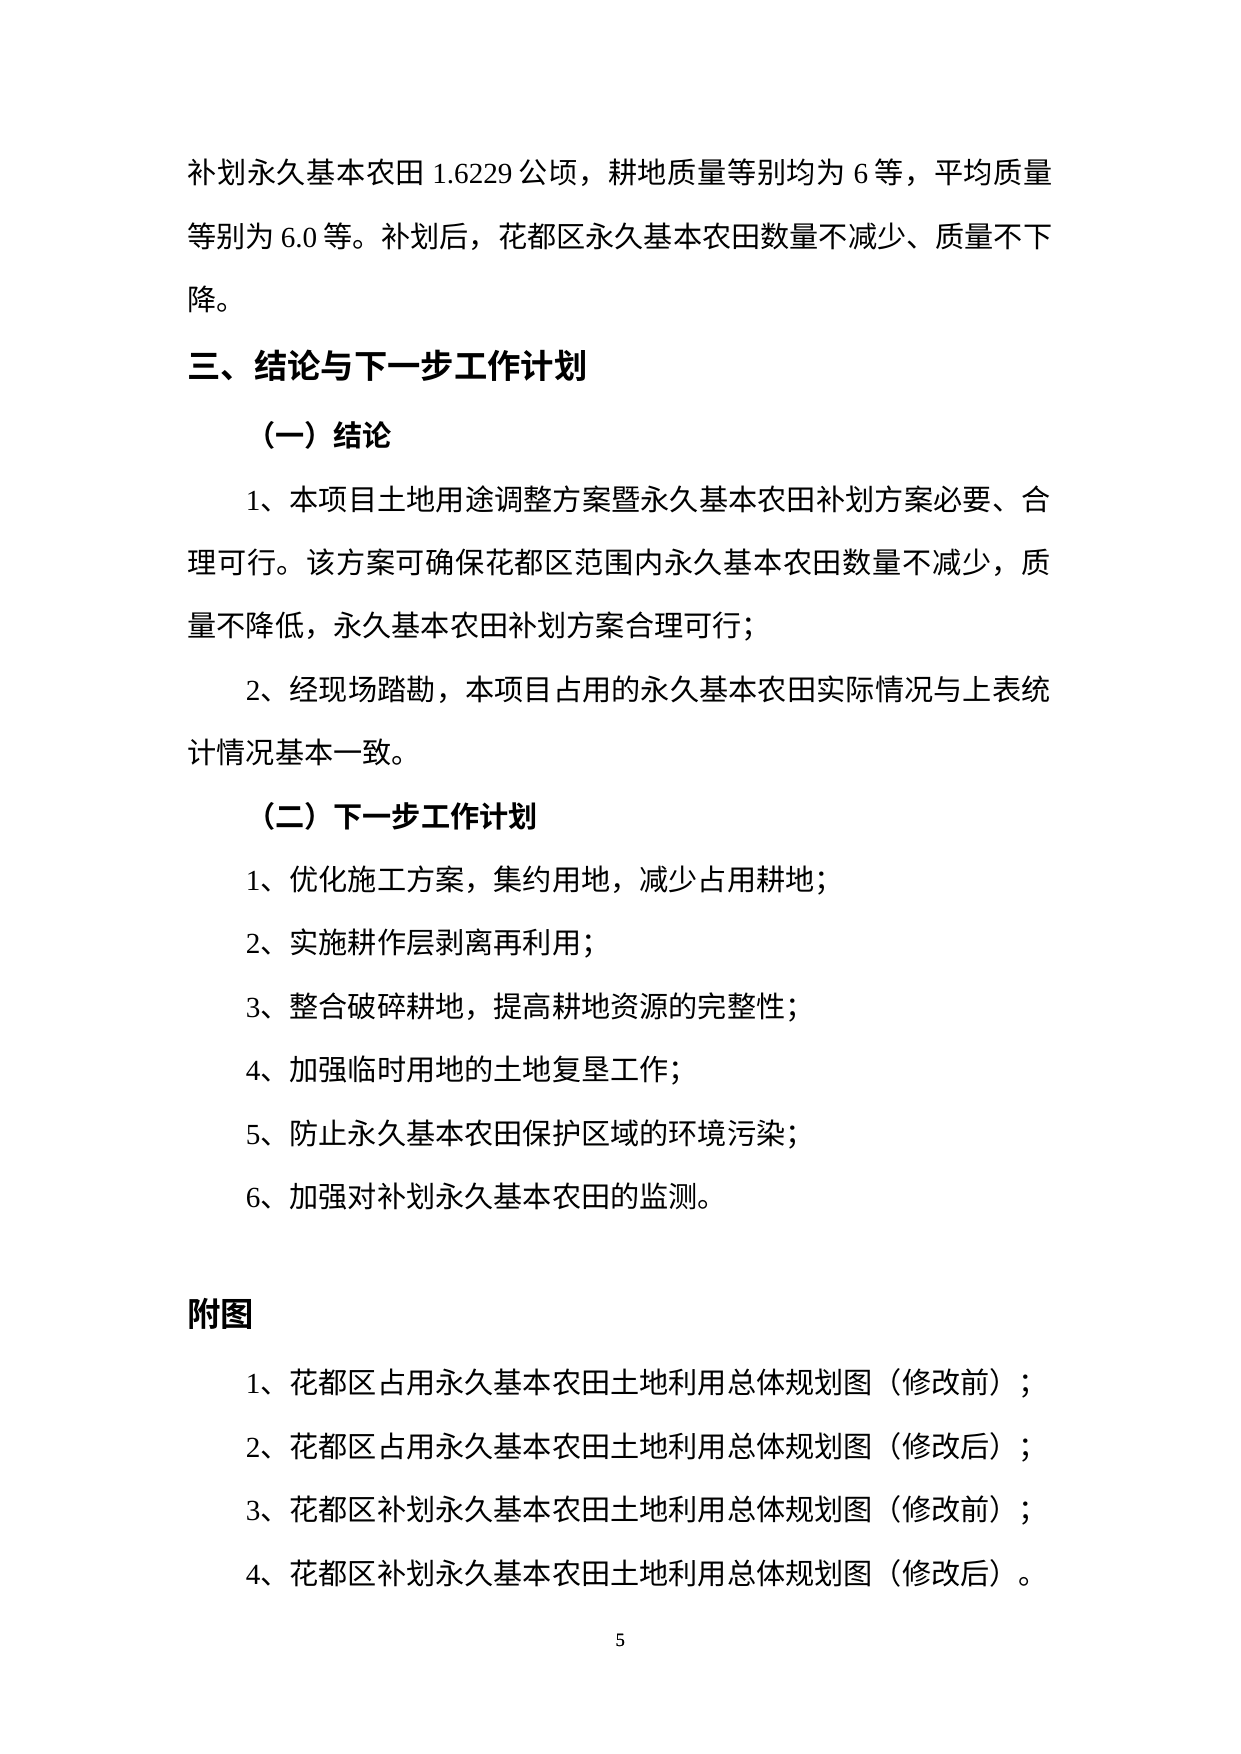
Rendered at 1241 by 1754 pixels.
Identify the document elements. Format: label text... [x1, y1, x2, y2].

text 3、花都区补划永久基本农田土地利用总体规划图（修改前）； [187, 1487, 1053, 1529]
subtitle 三、结论与下一步工作计划 [187, 340, 1053, 388]
text 1、花都区占用永久基本农田土地利用总体规划图（修改前）； [187, 1360, 1053, 1402]
text 1、本项目土地用途调整方案暨永久基本农田补划方案必要、合理可行。该方案可确保花都区范围内永久基本农田数量不减少，质量不降低，永久基本农田补划方案合理可行； [187, 476, 1053, 645]
text 2、花都区占用永久基本农田土地利用总体规划图（修改后）； [187, 1423, 1053, 1466]
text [187, 150, 1053, 319]
text （一）结论 [187, 413, 1053, 455]
text 5、防止永久基本农田保护区域的环境污染； [187, 1110, 1053, 1153]
subtitle 附图 [187, 1288, 1053, 1336]
text 1、优化施工方案，集约用地，减少占用耕地； [187, 857, 1053, 899]
text 3、整合破碎耕地，提高耕地资源的完整性； [187, 983, 1053, 1026]
text 2、实施耕作层剥离再利用； [187, 920, 1053, 962]
text 2、经现场踏勘，本项目占用的永久基本农田实际情况与上表统计情况基本一致。 [187, 666, 1053, 772]
text （二）下一步工作计划 [187, 793, 1053, 836]
text 6、加强对补划永久基本农田的监测。 [187, 1174, 1053, 1216]
text 4、花都区补划永久基本农田土地利用总体规划图（修改后）。 [187, 1550, 1053, 1592]
text 4、加强临时用地的土地复垦工作； [187, 1047, 1053, 1089]
